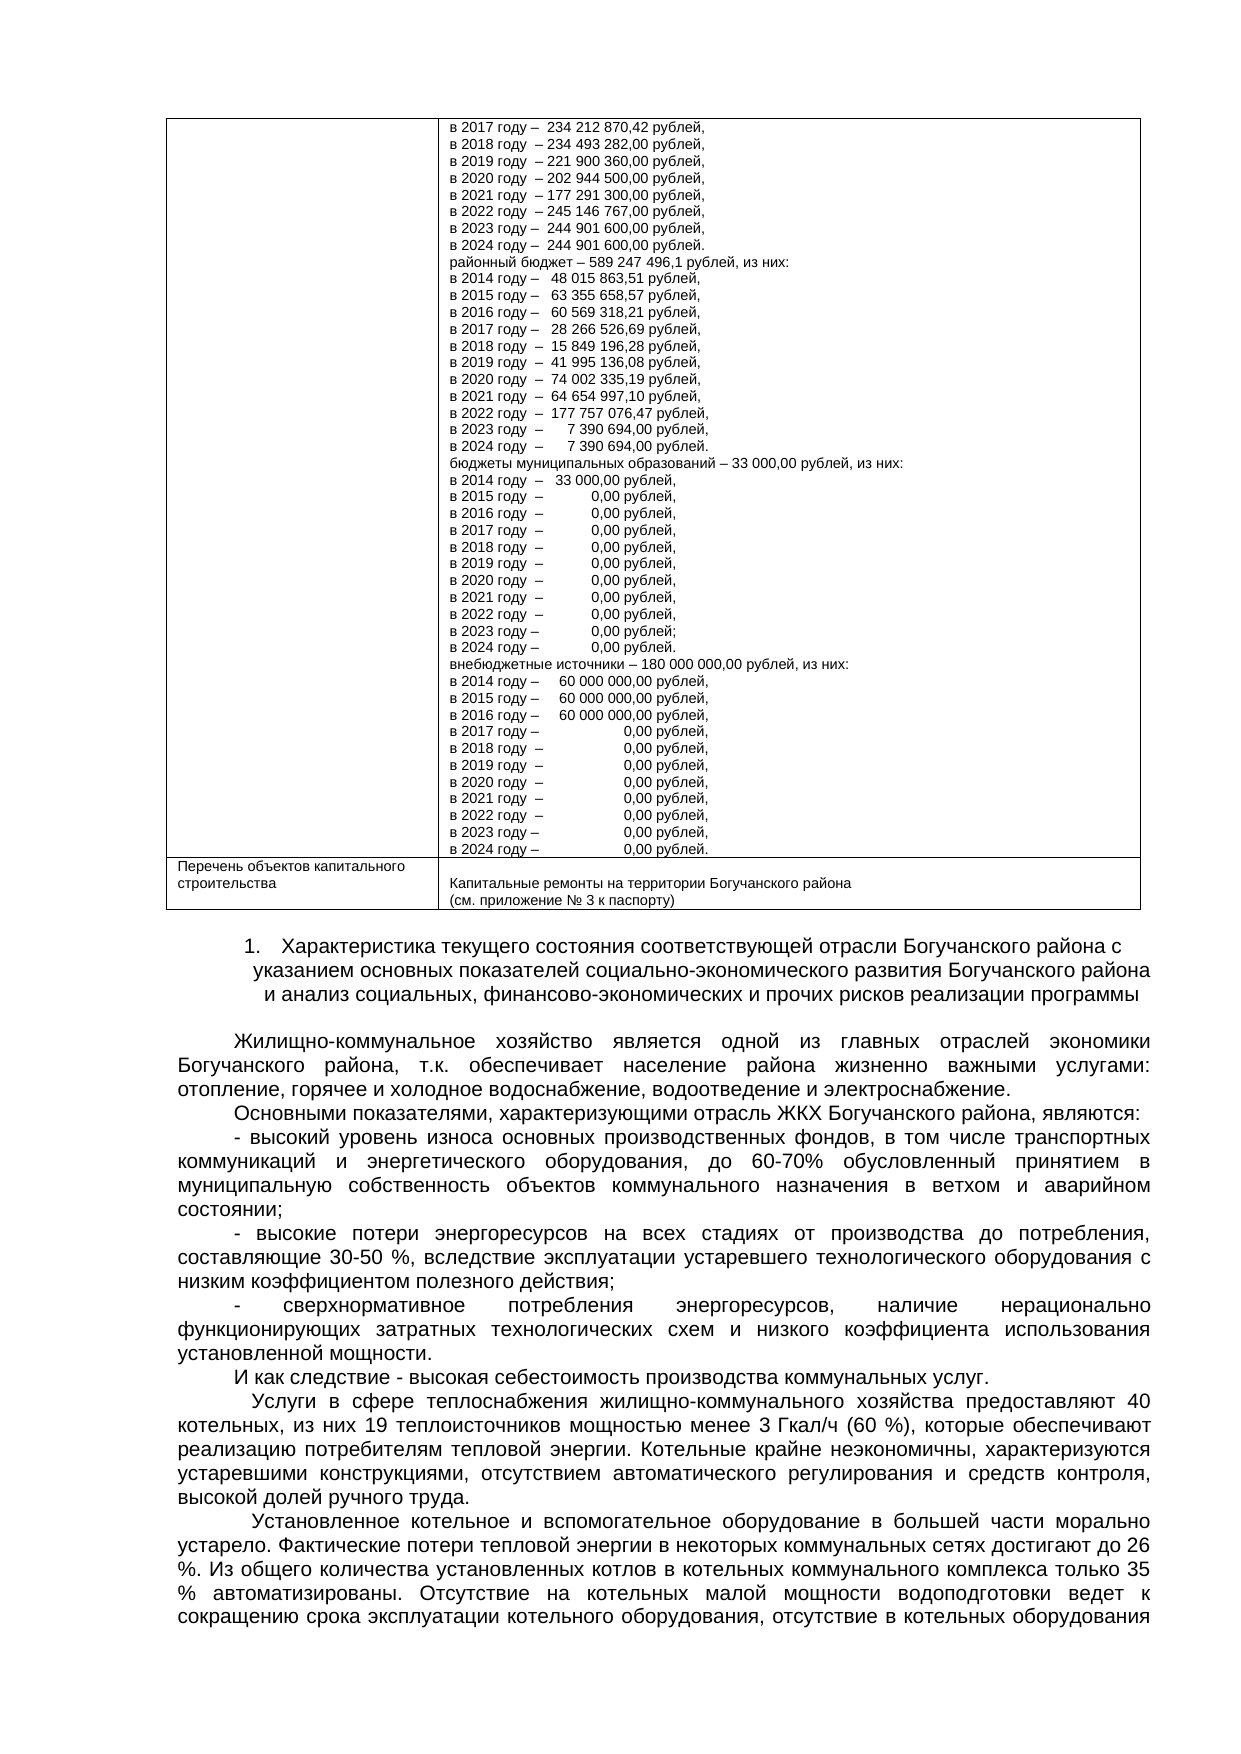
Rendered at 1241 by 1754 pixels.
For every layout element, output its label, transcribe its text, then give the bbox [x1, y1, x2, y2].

text И как следствие - высокая себестоимость производства коммунальных услуг. [177, 1365, 1152, 1389]
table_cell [167, 119, 438, 857]
text Основными показателями, характеризующими отрасль ЖКХ Богучанского района, являются: [177, 1101, 1152, 1125]
text - высокий уровень износа основных производственных фондов, в том числе транспортных коммуникаций и энергетического оборудования, до 60-70% обусловленный принятием в муниципальную собственность объектов коммунального назначения в ветхом и аварийном состоянии; [177, 1125, 1152, 1221]
list Характеристика текущего состояния соответствующей отрасли Богучанского района с указанием основных показателей социально-экономического развития Богучанского района и анализ социальных, финансово-экономических и прочих рисков реализации программы [215, 933, 1152, 1005]
table_cell Капитальные ремонты на территории Богучанского района (см. приложение № 3 к паспорту) [439, 858, 1140, 908]
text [177, 1508, 1152, 1628]
text Услуги в сфере теплоснабжения жилищно-коммунального хозяйства предоставляют 40 котельных, из них 19 теплоисточников мощностью менее 3 Гкал/ч (60 %), которые обеспечивают реализацию потребителям тепловой энергии. Котельные крайне неэкономичны, характеризуются устаревшими конструкциями, отсутствием автоматического регулирования и средств контроля, высокой долей ручного труда. [177, 1389, 1152, 1508]
table_cell Перечень объектов капитального строительства [167, 858, 438, 908]
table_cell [439, 119, 1140, 857]
text - высокие потери энергоресурсов на всех стадиях от производства до потребления, составляющие 30-50 %, вследствие эксплуатации устаревшего технологического оборудования с низким коэффициентом полезного действия; [177, 1221, 1152, 1293]
text Жилищно-коммунальное хозяйство является одной из главных отраслей экономики Богучанского района, т.к. обеспечивает население района жизненно важными услугами: отопление, горячее и холодное водоснабжение, водоотведение и электроснабжение. [177, 1029, 1152, 1101]
text - сверхнормативное потребления энергоресурсов, наличие нерационально функционирующих затратных технологических схем и низкого коэффициента использования установленной мощности. [177, 1293, 1152, 1365]
